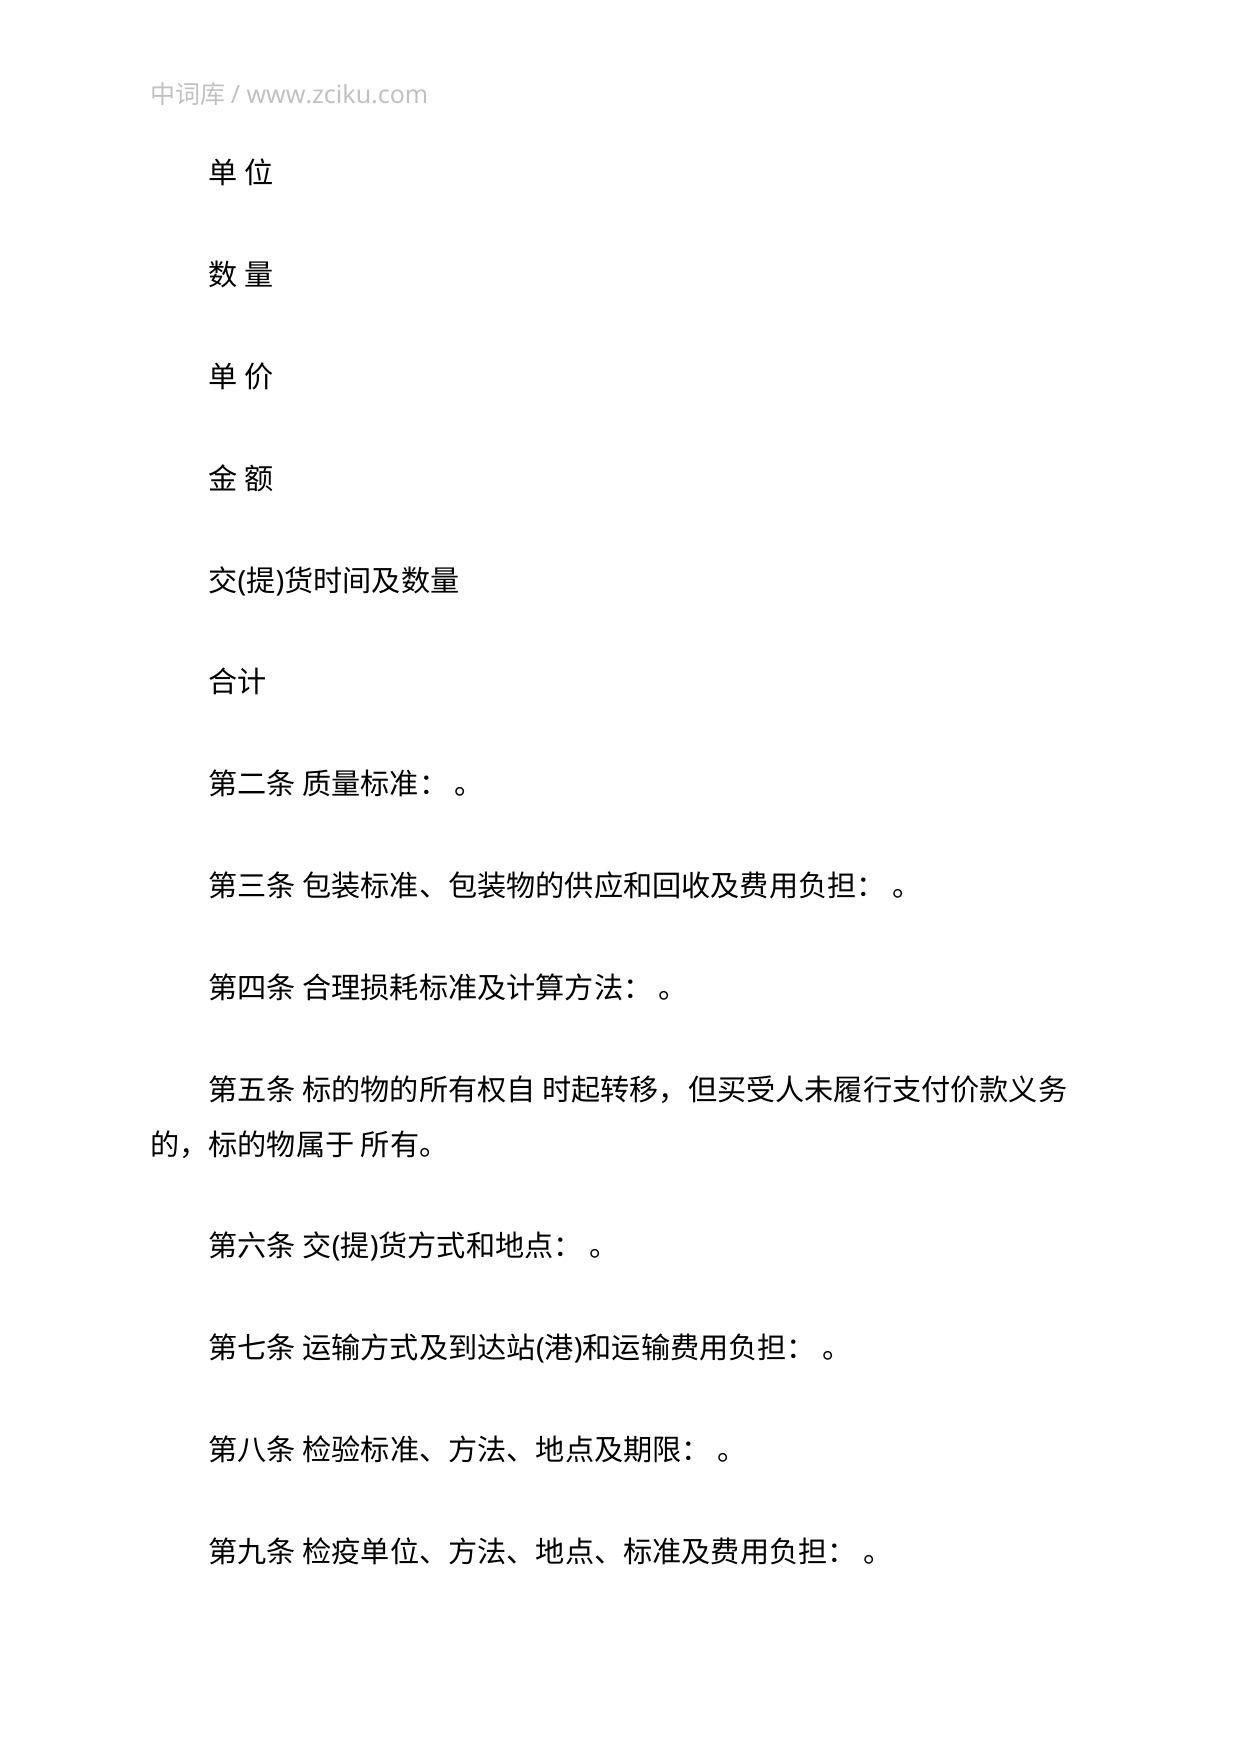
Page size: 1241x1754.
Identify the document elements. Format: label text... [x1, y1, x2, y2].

text 单 价 [150, 353, 1090, 396]
text 第五条 标的物的所有权自 时起转移，但买受人未履行支付价款义务的，标的物属于 所有。 [150, 1066, 1090, 1163]
text 第八条 检验标准、方法、地点及期限： 。 [150, 1427, 1090, 1469]
text 第九条 检疫单位、方法、地点、标准及费用负担： 。 [150, 1528, 1090, 1571]
text 第六条 交(提)货方式和地点： 。 [150, 1223, 1090, 1265]
text 交(提)货时间及数量 [150, 557, 1090, 599]
text 第二条 质量标准： 。 [150, 761, 1090, 803]
text 第七条 运输方式及到达站(港)和运输费用负担： 。 [150, 1325, 1090, 1367]
text 第三条 包装标准、包装物的供应和回收及费用负担： 。 [150, 863, 1090, 905]
text 单 位 [150, 150, 1090, 192]
text 第四条 合理损耗标准及计算方法： 。 [150, 964, 1090, 1007]
text 金 额 [150, 455, 1090, 498]
text 合计 [150, 659, 1090, 701]
text 数 量 [150, 252, 1090, 294]
